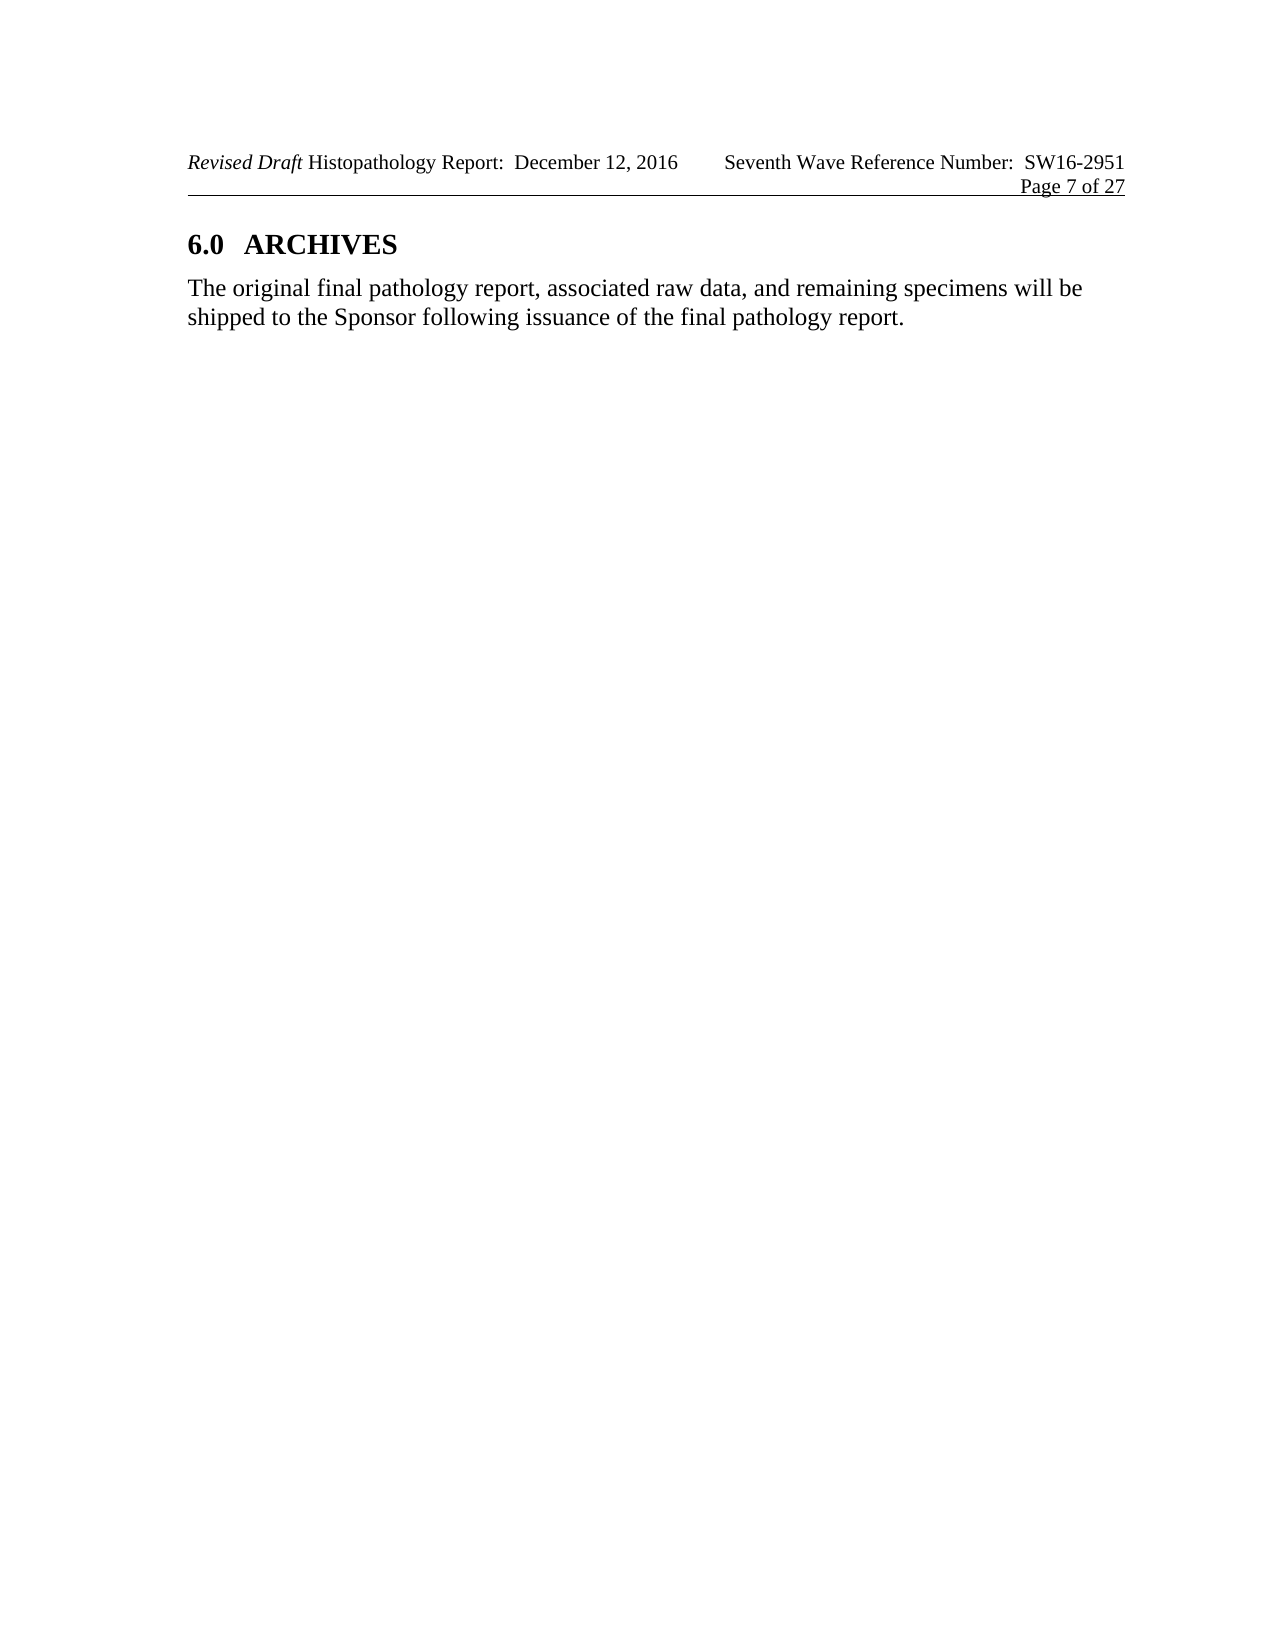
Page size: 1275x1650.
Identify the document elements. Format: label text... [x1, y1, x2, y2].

text The original final pathology report, associated raw data, and remaining specimens will be shipped to the Sponsor following issuance of the final pathology report. [187, 273, 1125, 330]
subtitle ARCHIVES [187, 227, 1125, 260]
